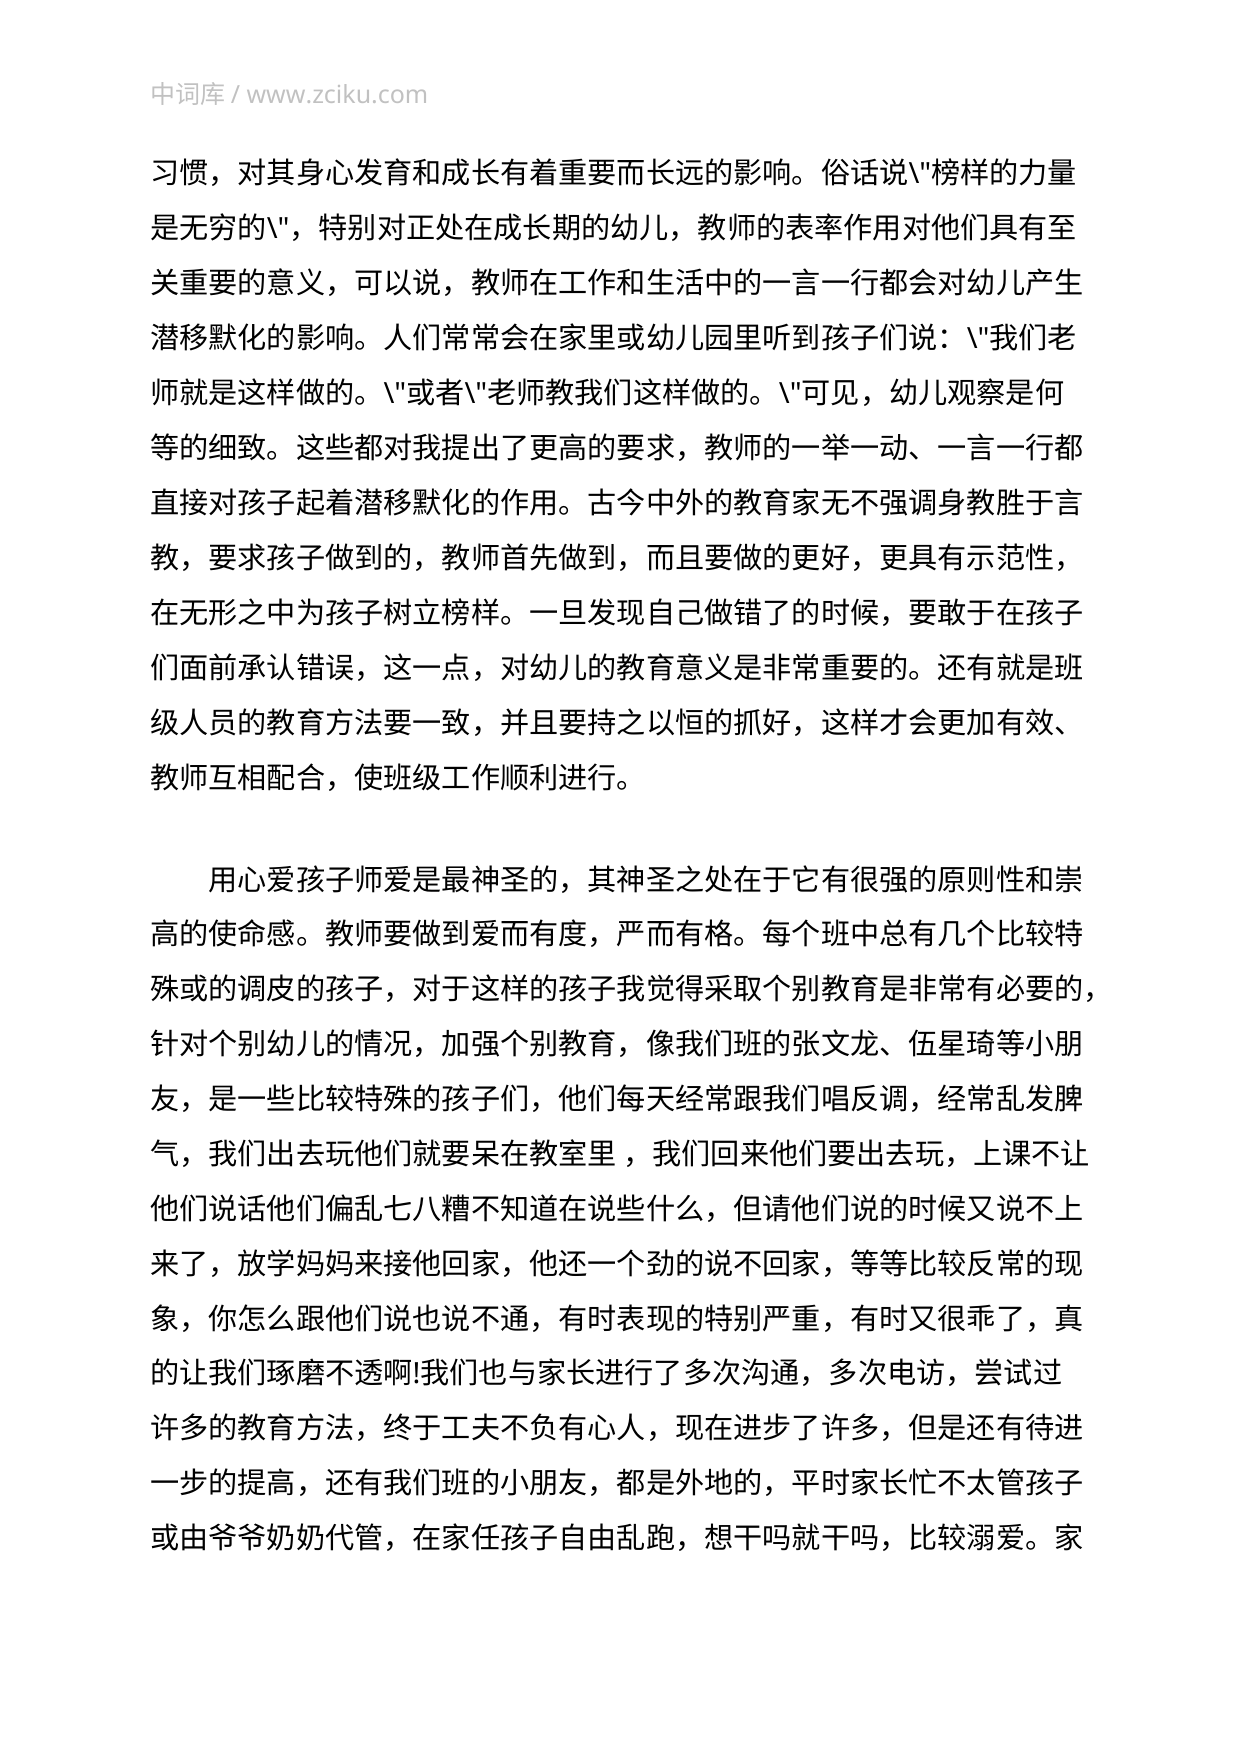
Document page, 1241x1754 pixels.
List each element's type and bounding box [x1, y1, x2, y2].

text [150, 856, 1090, 1557]
text [150, 150, 1090, 797]
